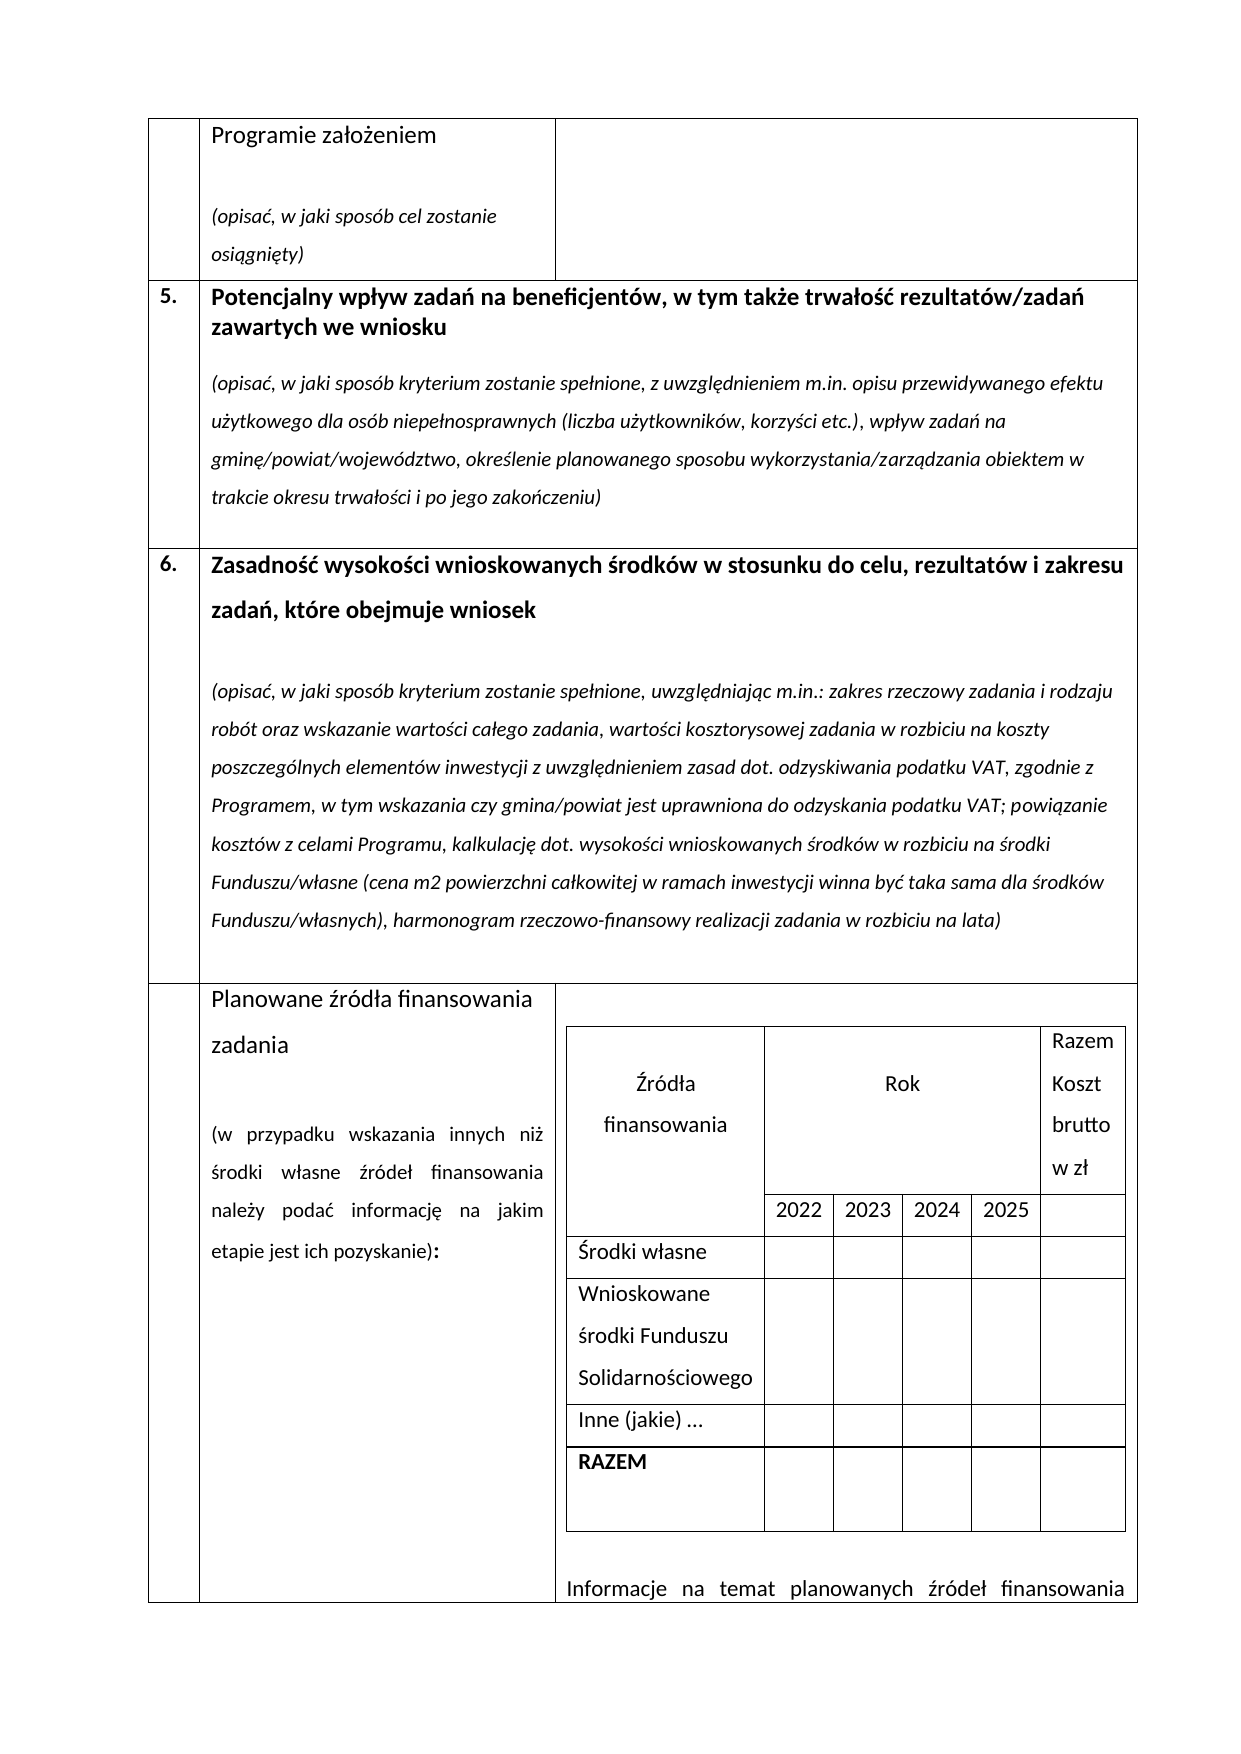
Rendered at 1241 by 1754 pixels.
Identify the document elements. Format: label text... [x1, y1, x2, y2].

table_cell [200, 119, 555, 280]
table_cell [556, 984, 1137, 1602]
table_cell 6. [149, 549, 199, 983]
table_cell Zasadność wysokości wnioskowanych środków w stosunku do celu, rezultatów i zakresu zadań, które obejmuje wniosek (opisać, w jaki sposób kryterium zostanie spełnione, uwzględniając m.in.: zakres rzeczowy zadania i rodzaju robót oraz wskazanie wartości całego zadania, wartości kosztorysowej zadania w rozbiciu na koszty poszczególnych elementów inwestycji z uwzględnieniem zasad dot. odzyskiwania podatku VAT, zgodnie z Programem, w tym wskazania czy gmina/powiat jest uprawniona do odzyskania podatku VAT; powiązanie kosztów z celami Programu, kalkulację dot. wysokości wnioskowanych środków w rozbiciu na środki Funduszu/własne (cena m2 powierzchni całkowitej w ramach inwestycji winna być taka sama dla środków Funduszu/własnych), harmonogram rzeczowo-finansowy realizacji zadania w rozbiciu na lata) [200, 549, 1137, 983]
table_cell 5. [149, 281, 199, 548]
table_cell Potencjalny wpływ zadań na beneficjentów, w tym także trwałość rezultatów/zadań zawartych we wniosku (opisać, w jaki sposób kryterium zostanie spełnione, z uwzględnieniem m.in. opisu przewidywanego efektu użytkowego dla osób niepełnosprawnych (liczba użytkowników, korzyści etc.), wpływ zadań na gminę/powiat/województwo, określenie planowanego sposobu wykorzystania/zarządzania obiektem w trakcie okresu trwałości i po jego zakończeniu) [200, 281, 1137, 548]
table_cell [149, 984, 199, 1602]
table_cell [200, 984, 555, 1602]
table_cell 6) [149, 119, 199, 280]
table_cell [556, 119, 1137, 280]
